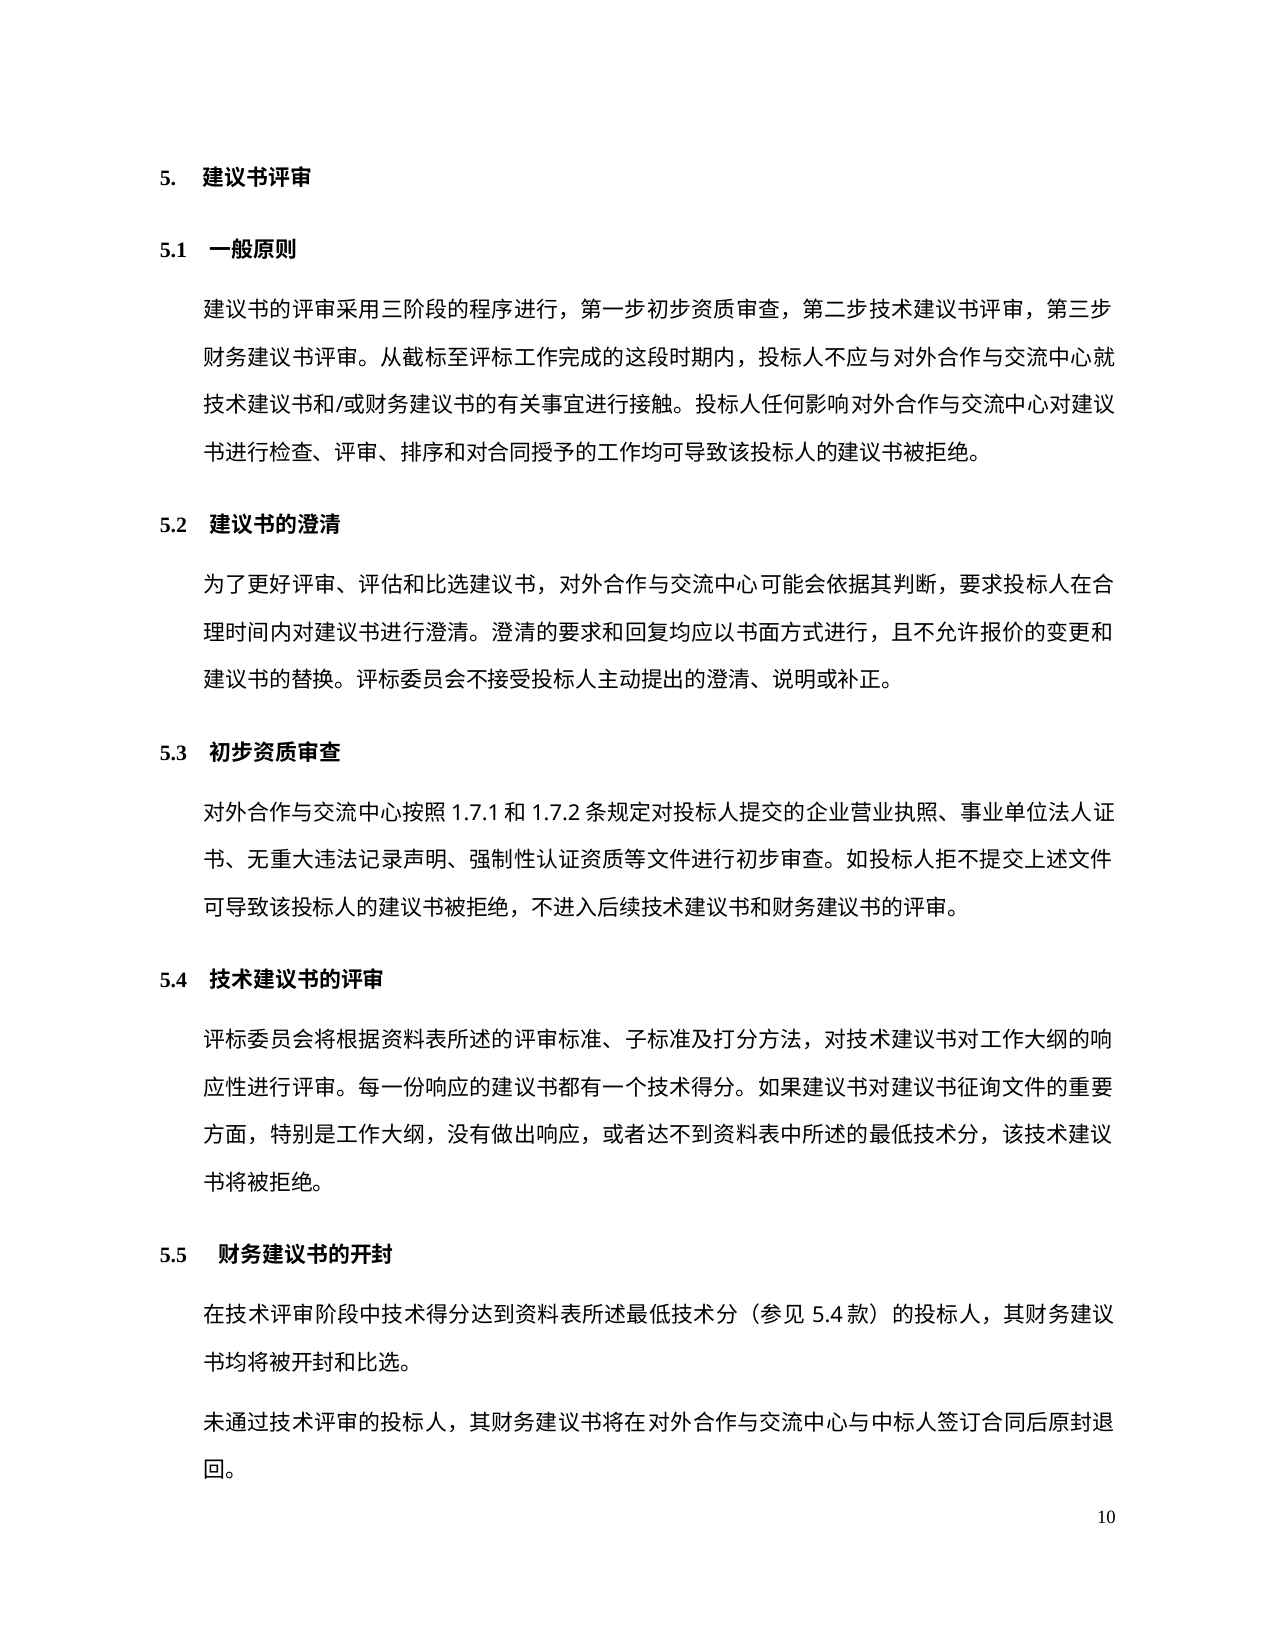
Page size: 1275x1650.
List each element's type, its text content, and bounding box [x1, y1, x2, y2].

list 建议书的澄清 [159, 507, 1116, 539]
text 未通过技术评审的投标人，其财务建议书将在对外合作与交流中心与中标人签订合同后原封退回。 [203, 1405, 1116, 1484]
list 建议书评审 [159, 159, 1116, 191]
list 一般原则 [159, 232, 1116, 264]
text 评标委员会将根据资料表所述的评审标准、子标准及打分方法，对技术建议书对工作大纲的响应性进行评审。每一份响应的建议书都有一个技术得分。如果建议书对建议书征询文件的重要方面，特别是工作大纲，没有做出响应，或者达不到资料表中所述的最低技术分，该技术建议书将被拒绝。 [203, 1022, 1116, 1196]
list 技术建议书的评审 [159, 962, 1116, 994]
text 在技术评审阶段中技术得分达到资料表所述最低技术分（参见5.4款）的投标人，其财务建议书均将被开封和比选。 [203, 1297, 1116, 1376]
list 财务建议书的开封 [159, 1237, 1116, 1269]
text 建议书的评审采用三阶段的程序进行，第一步初步资质审查，第二步技术建议书评审，第三步财务建议书评审。从截标至评标工作完成的这段时期内，投标人不应与对外合作与交流中心就技术建议书和/或财务建议书的有关事宜进行接触。投标人任何影响对外合作与交流中心对建议书进行检查、评审、排序和对合同授予的工作均可导致该投标人的建议书被拒绝。 [203, 292, 1116, 466]
list 初步资质审查 [159, 734, 1116, 766]
text 为了更好评审、评估和比选建议书，对外合作与交流中心可能会依据其判断，要求投标人在合理时间内对建议书进行澄清。澄清的要求和回复均应以书面方式进行，且不允许报价的变更和建议书的替换。评标委员会不接受投标人主动提出的澄清、说明或补正。 [203, 567, 1116, 694]
text 对外合作与交流中心按照1.7.1和1.7.2条规定对投标人提交的企业营业执照、事业单位法人证书、无重大违法记录声明、强制性认证资质等文件进行初步审查。如投标人拒不提交上述文件可导致该投标人的建议书被拒绝，不进入后续技术建议书和财务建议书的评审。 [203, 794, 1116, 921]
